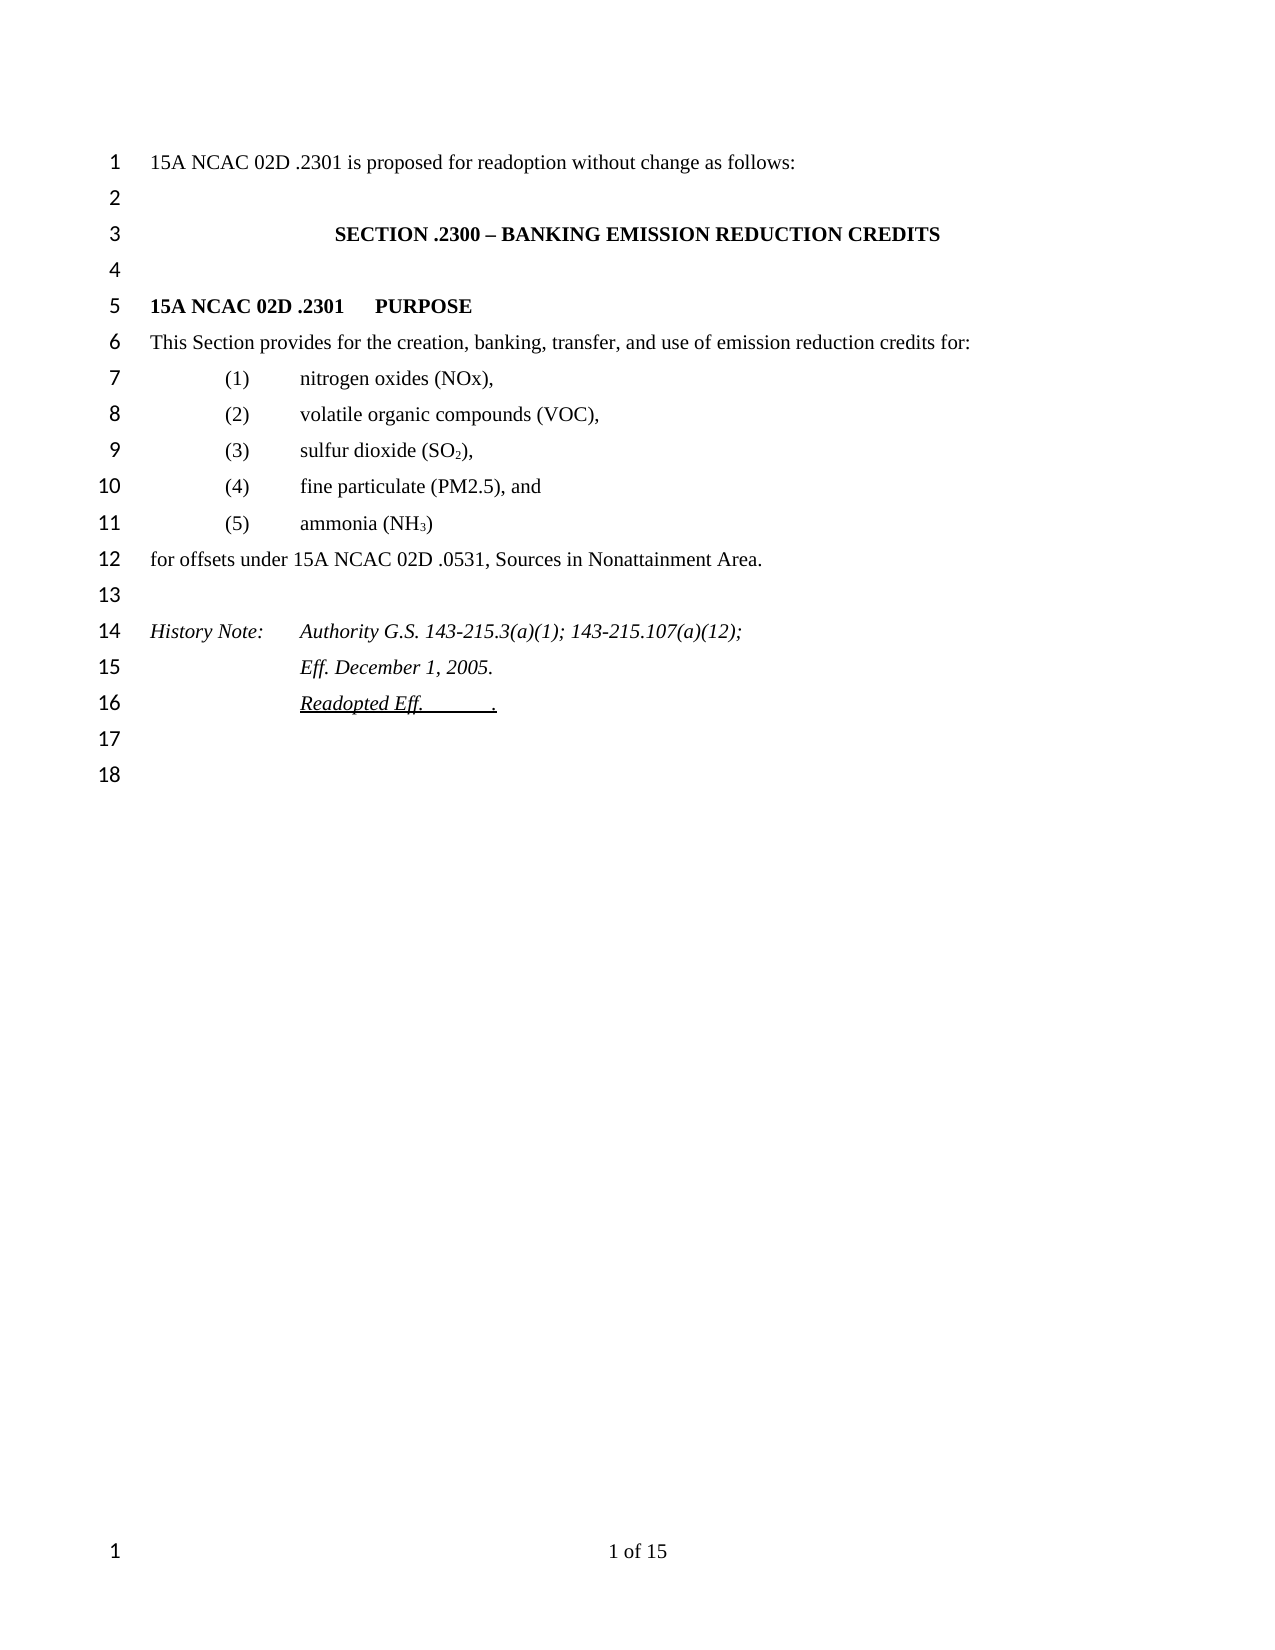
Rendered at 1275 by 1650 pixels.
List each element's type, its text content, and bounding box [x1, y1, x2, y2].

text (4) fine particulate (PM2.5), and [225, 474, 1125, 498]
text (5) ammonia (NH3) [225, 510, 1125, 534]
text 15A NCAC 02D .2301 PURPOSE [150, 294, 1125, 318]
text History Note: Authority G.S. 143-215.3(a)(1); 143-215.107(a)(12); [150, 618, 1125, 643]
text SECTION .2300 – BANKING EMISSION REDUCTION CREDITS [150, 222, 1125, 246]
text Eff. December 1, 2005. [300, 654, 1125, 679]
text 15A NCAC 02D .2301 is proposed for readoption without change as follows: [150, 150, 1125, 174]
text (1) nitrogen oxides (NOx), [225, 366, 1125, 390]
text This Section provides for the creation, banking, transfer, and use of emission reduction credits for: [150, 330, 1125, 354]
text (3) sulfur dioxide (SO2), [225, 438, 1125, 462]
text (2) volatile organic compounds (VOC), [225, 402, 1125, 426]
text Readopted Eff. . [300, 691, 1125, 715]
text for offsets under 15A NCAC 02D .0531, Sources in Nonattainment Area. [150, 546, 1125, 571]
